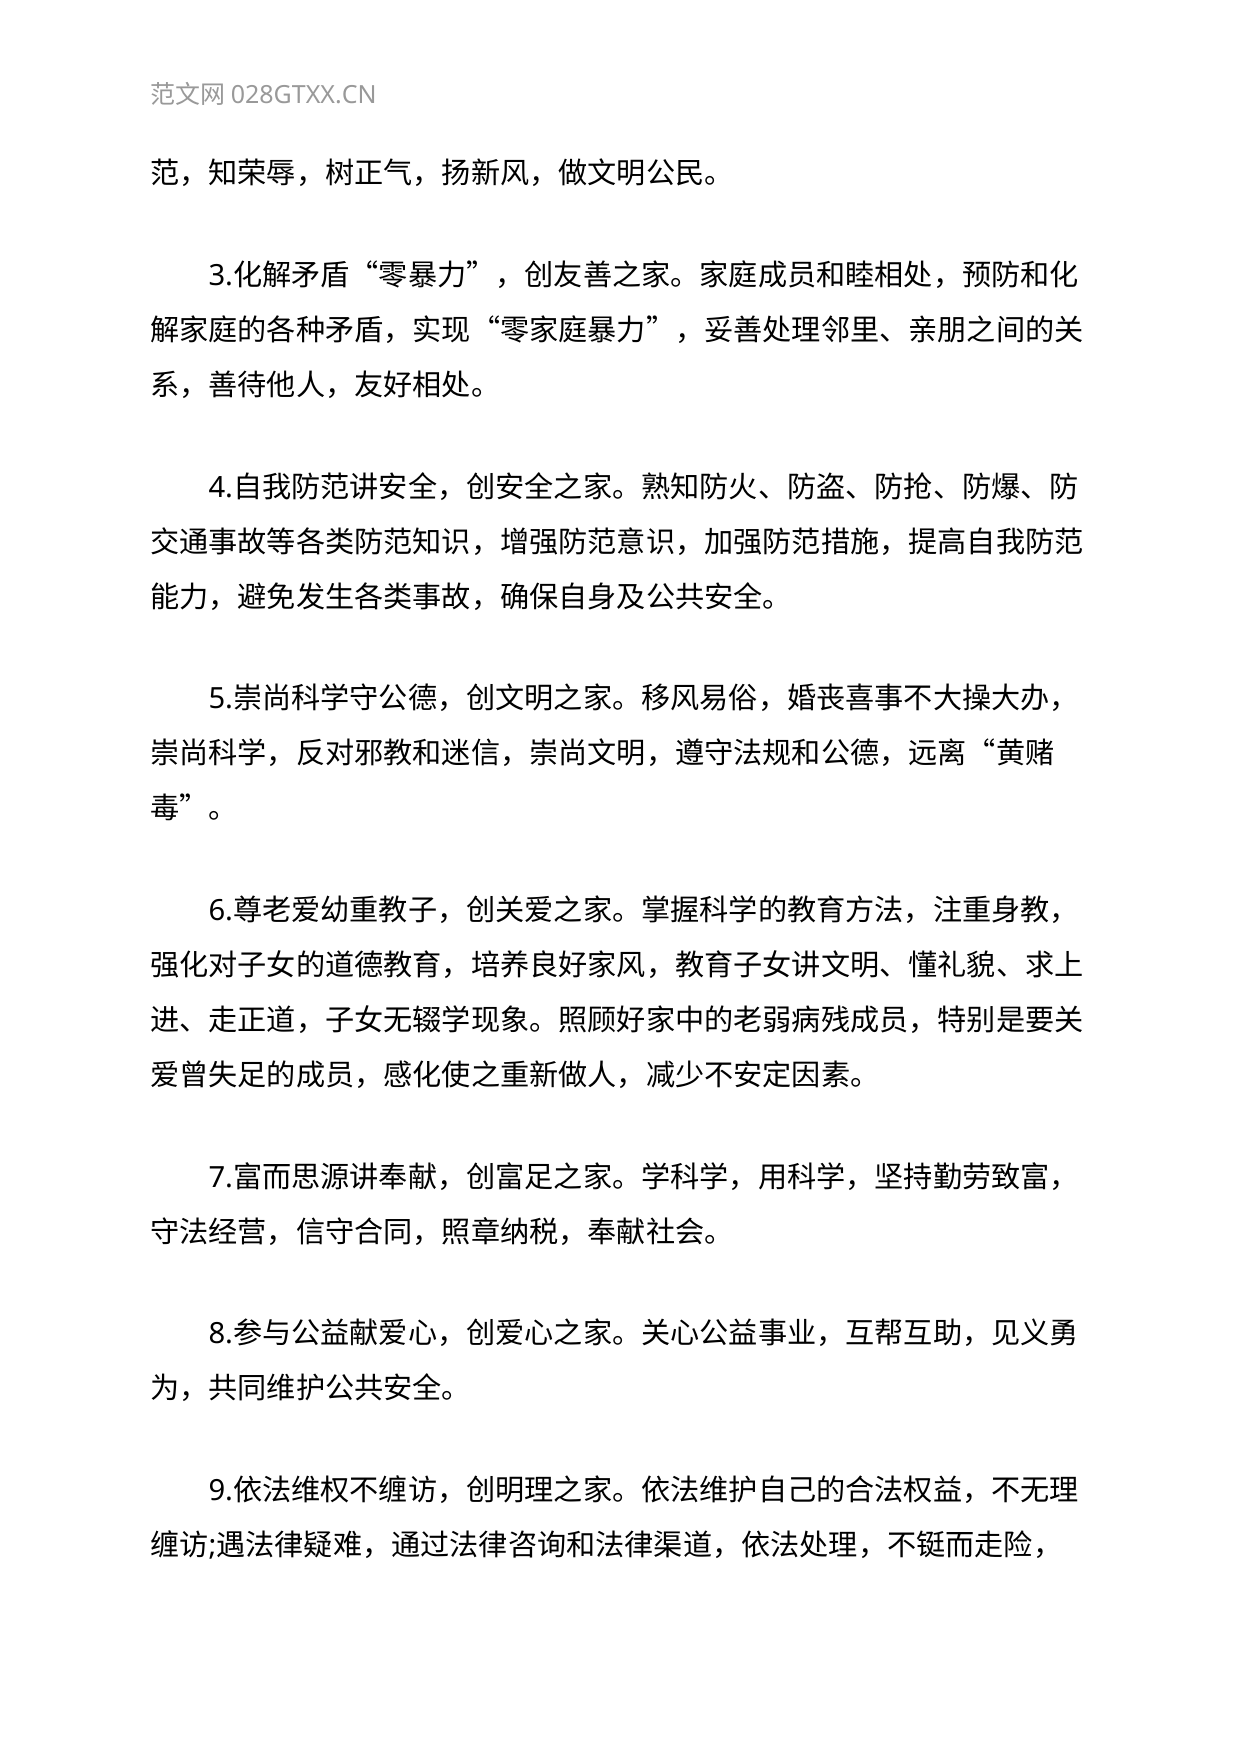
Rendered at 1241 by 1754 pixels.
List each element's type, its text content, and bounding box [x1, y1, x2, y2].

text 6.尊老爱幼重教子，创关爱之家。掌握科学的教育方法，注重身教，强化对子女的道德教育，培养良好家风，教育子女讲文明、懂礼貌、求上进、走正道，子女无辍学现象。照顾好家中的老弱病残成员，特别是要关爱曾失足的成员，感化使之重新做人，减少不安定因素。 [150, 887, 1090, 1094]
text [150, 1467, 1090, 1564]
text 7.富而思源讲奉献，创富足之家。学科学，用科学，坚持勤劳致富，守法经营，信守合同，照章纳税，奉献社会。 [150, 1153, 1090, 1251]
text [150, 150, 1090, 192]
text 4.自我防范讲安全，创安全之家。熟知防火、防盗、防抢、防爆、防交通事故等各类防范知识，增强防范意识，加强防范措施，提高自我防范能力，避免发生各类事故，确保自身及公共安全。 [150, 463, 1090, 616]
text 3.化解矛盾“零暴力”，创友善之家。家庭成员和睦相处，预防和化解家庭的各种矛盾，实现“零家庭暴力”，妥善处理邻里、亲朋之间的关系，善待他人，友好相处。 [150, 252, 1090, 404]
text 8.参与公益献爱心，创爱心之家。关心公益事业，互帮互助，见义勇为，共同维护公共安全。 [150, 1310, 1090, 1407]
text 5.崇尚科学守公德，创文明之家。移风易俗，婚丧喜事不大操大办，崇尚科学，反对邪教和迷信，崇尚文明，遵守法规和公德，远离“黄赌毒”。 [150, 675, 1090, 827]
